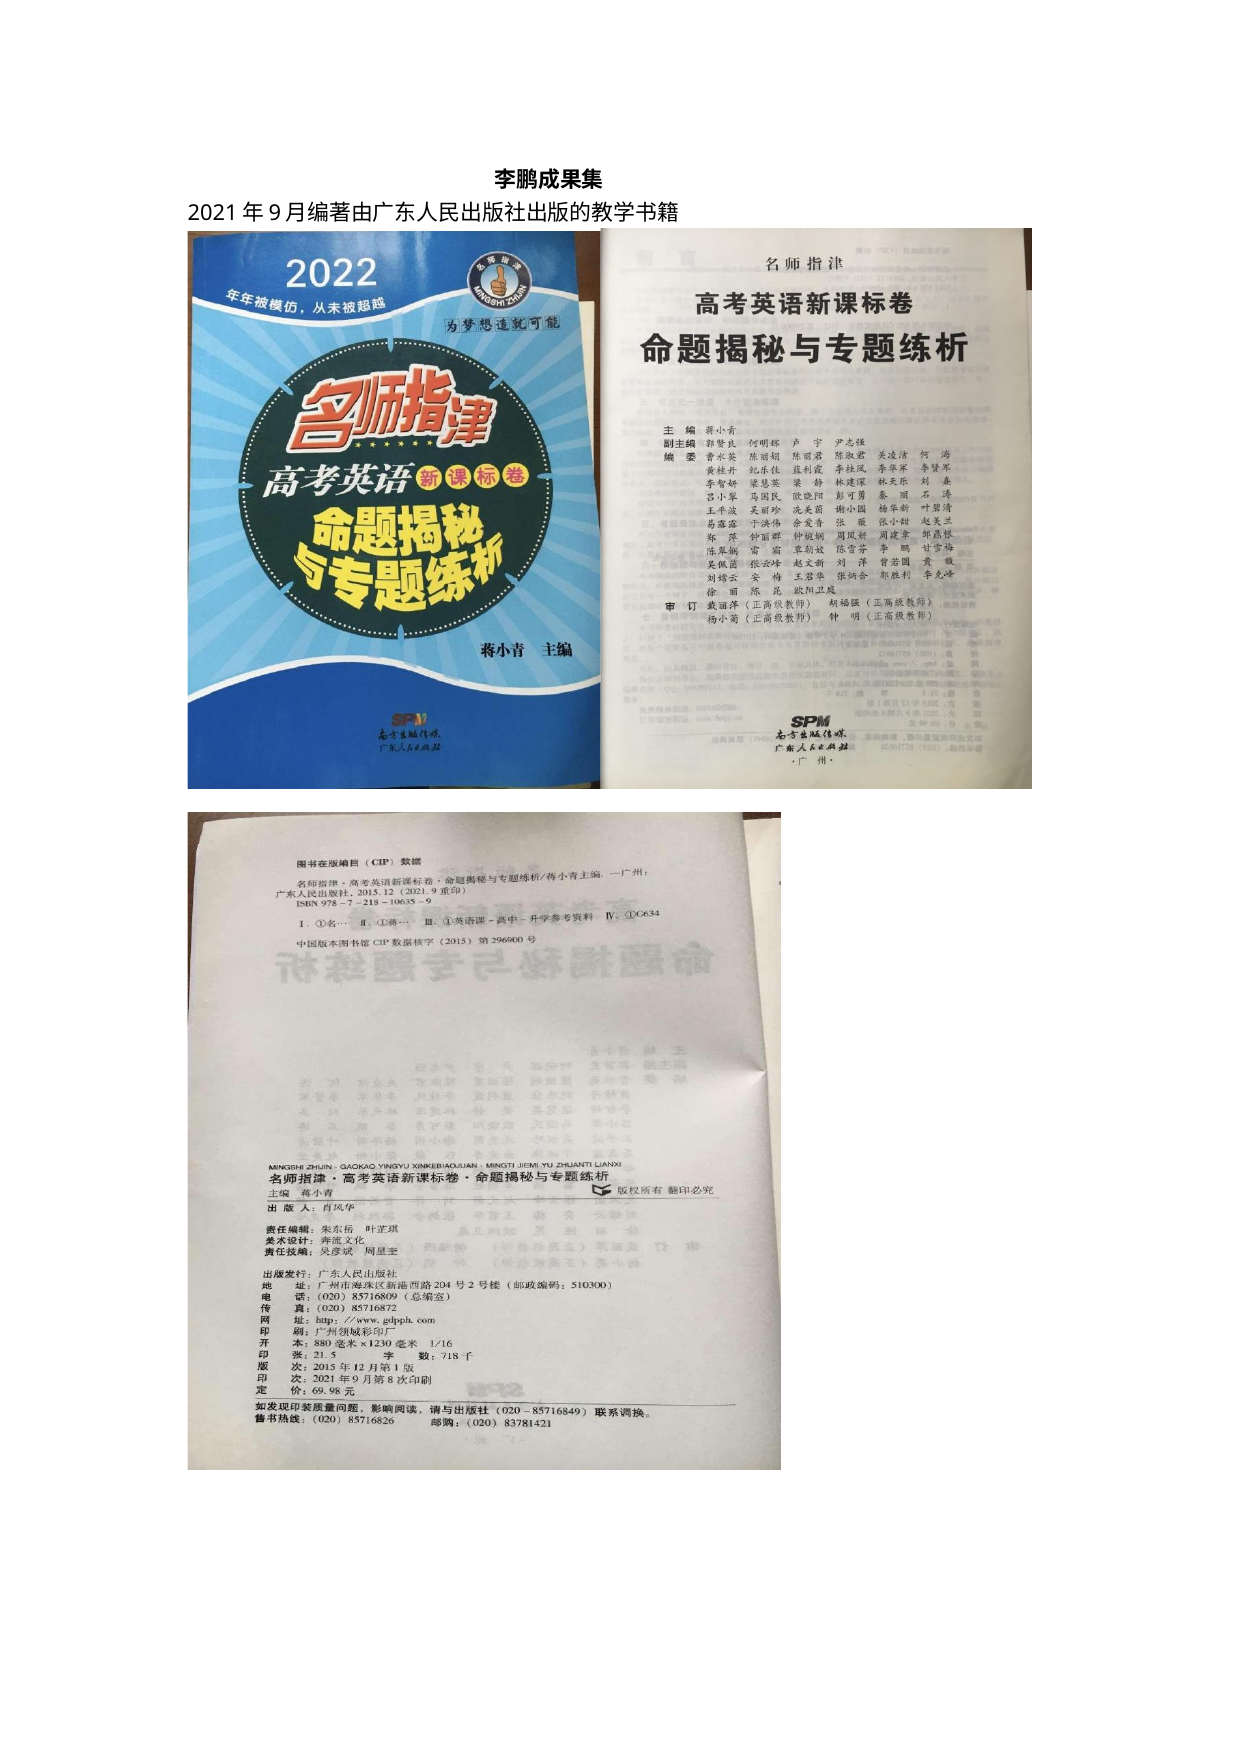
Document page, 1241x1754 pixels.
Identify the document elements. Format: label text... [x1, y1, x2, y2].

picture [187, 228, 1032, 789]
text 2021年9月编著由广东人民出版社出版的教学书籍 [187, 194, 1053, 227]
picture [187, 812, 781, 1470]
text 李鹏成果集 [187, 162, 1053, 194]
